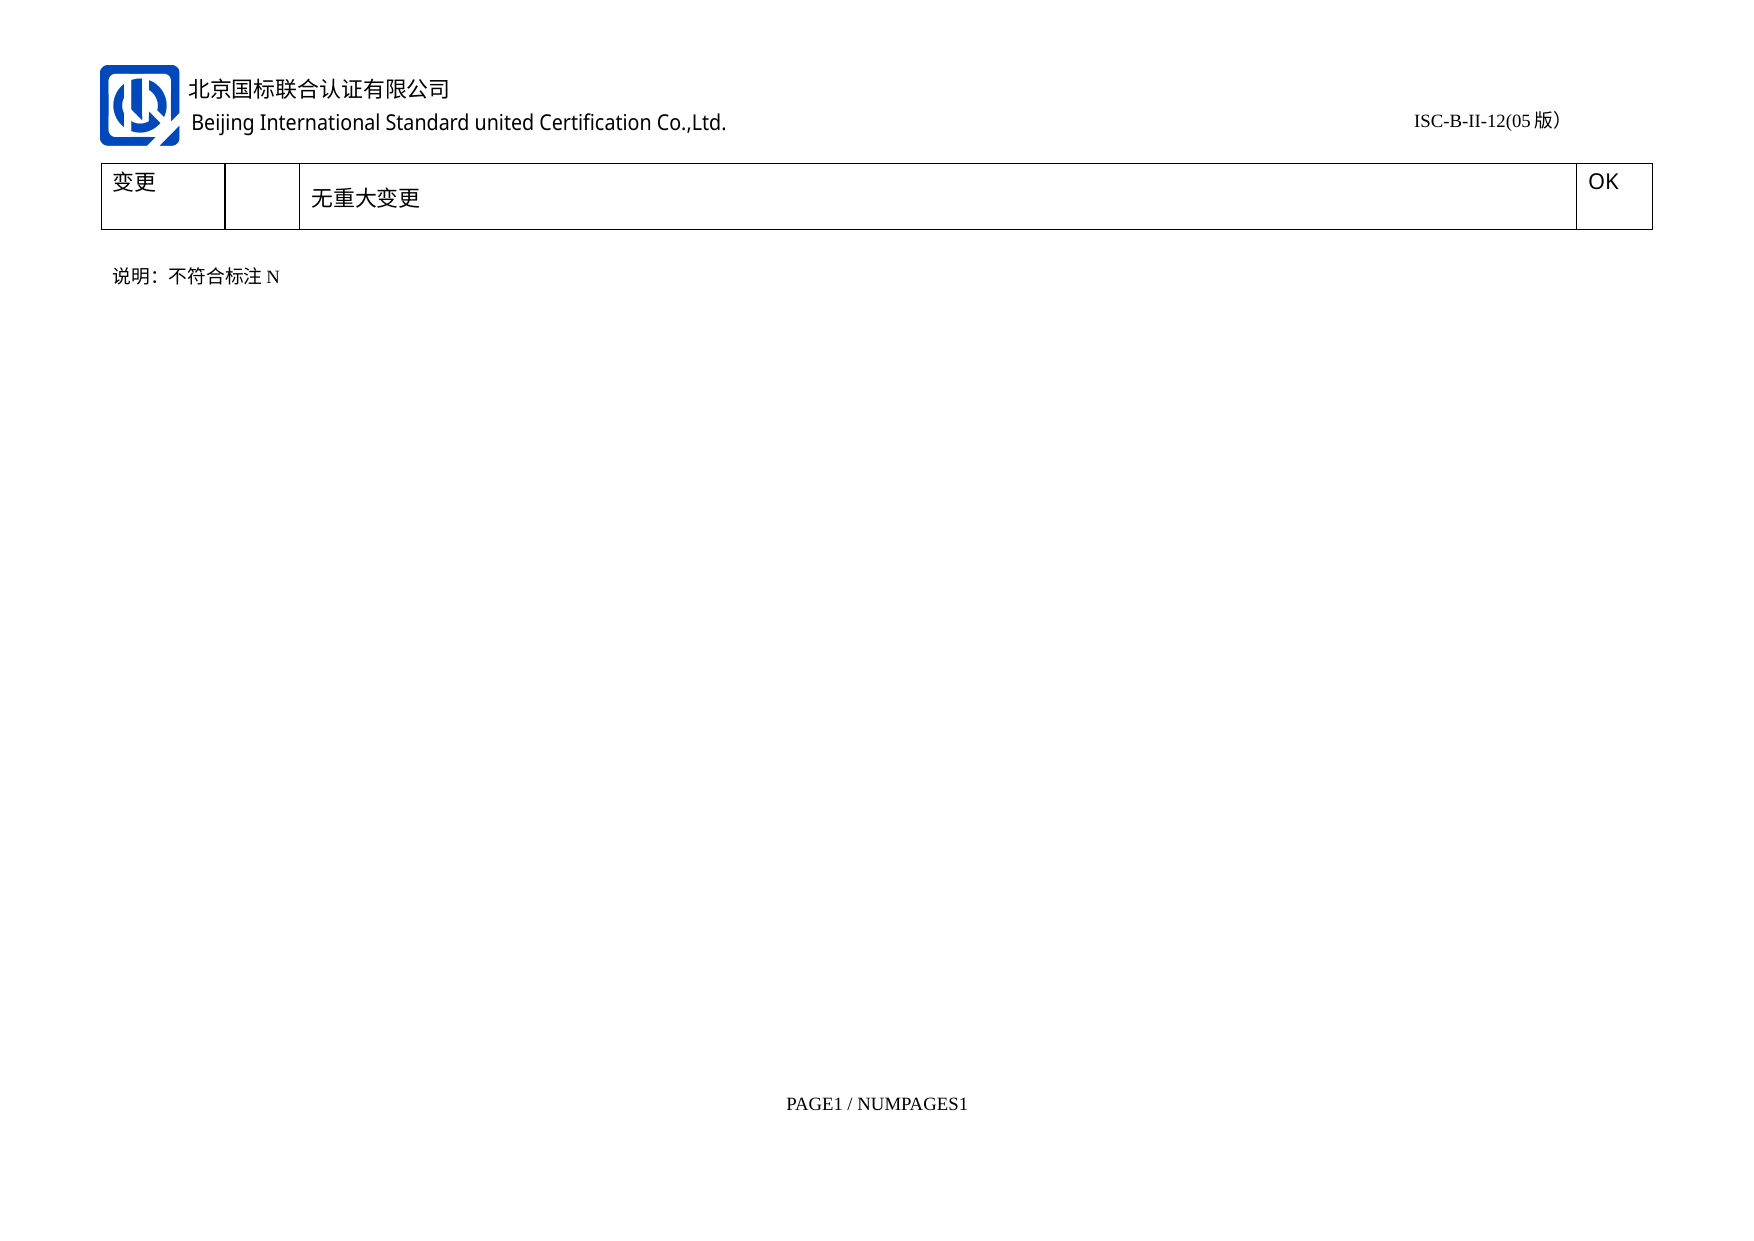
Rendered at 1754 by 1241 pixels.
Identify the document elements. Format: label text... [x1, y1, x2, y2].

table_cell 变更 [102, 164, 224, 228]
text 说明：不符合标注N [112, 262, 1641, 289]
table_cell 无重大变更 [300, 164, 1576, 228]
table_cell OK [1577, 164, 1652, 228]
table_cell [226, 164, 299, 228]
picture [100, 65, 180, 146]
